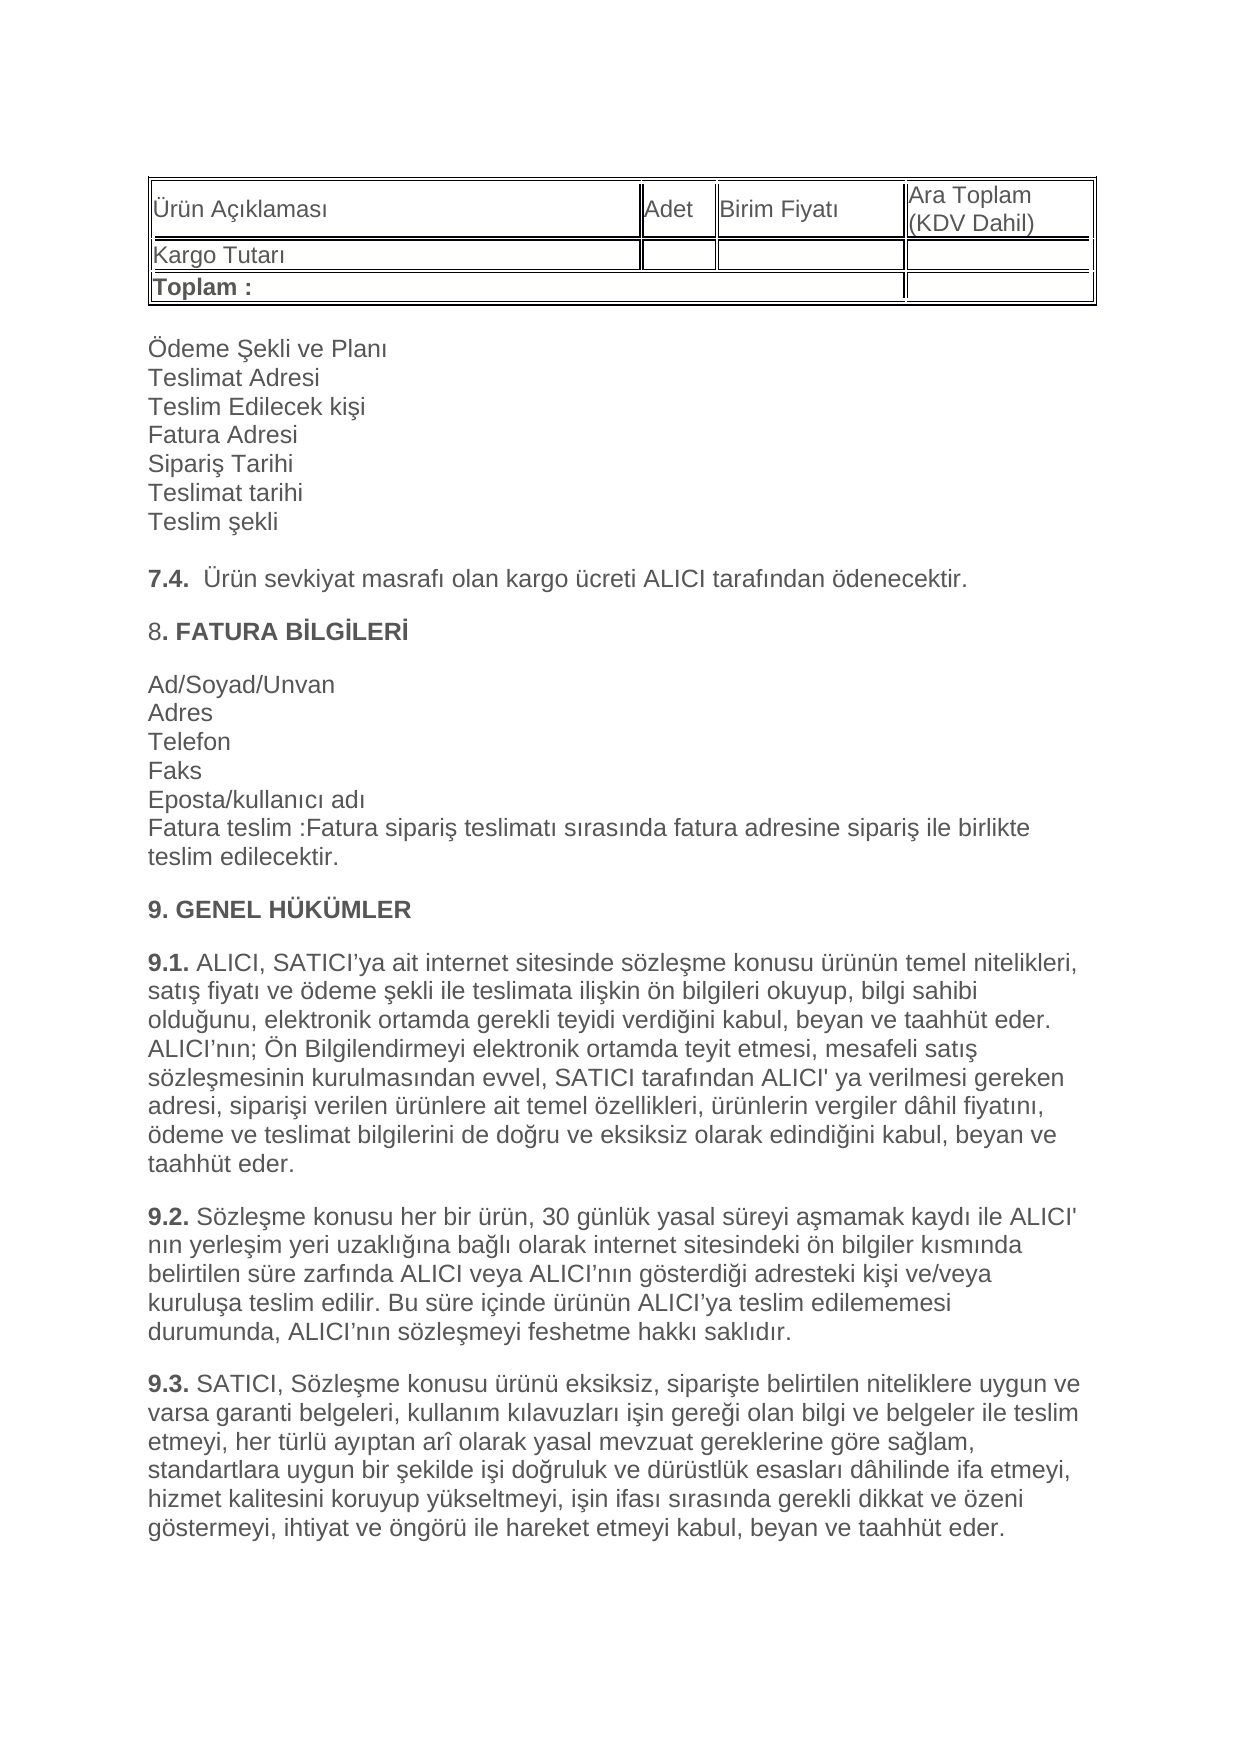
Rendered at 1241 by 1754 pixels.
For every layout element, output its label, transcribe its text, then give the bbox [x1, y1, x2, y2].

text Teslimat tarihi [148, 478, 1093, 507]
table_cell Toplam : [150, 269, 906, 301]
text 7.4. Ürün sevkiyat masrafı olan kargo ücreti ALICI tarafından ödenecektir. [148, 564, 1093, 593]
text 8. FATURA BİLGİLERİ [148, 617, 1093, 646]
text Sipariş Tarihi [148, 449, 1093, 478]
text Ödeme Şekli ve Planı [148, 334, 1093, 363]
text Adres Telefon Faks Eposta/kullanıcı adı Fatura teslim :Fatura sipariş teslimatı sırasında fatura adresine sipariş ile birlikte teslim edilecektir. [148, 698, 1093, 871]
table_cell [906, 269, 1095, 301]
text Teslimat Adresi [148, 363, 1093, 392]
text Fatura Adresi [148, 421, 1093, 449]
table_cell [719, 241, 903, 268]
text 9. GENEL HÜKÜMLER [148, 895, 1093, 924]
table_header Birim Fiyatı [717, 178, 906, 236]
text Teslim şekli [148, 507, 1093, 536]
table_cell [906, 236, 1095, 268]
table_cell Kargo Tutarı [150, 236, 641, 268]
text 9.3. SATICI, Sözleşme konusu ürünü eksiksiz, siparişte belirtilen niteliklere uygun ve varsa garanti belgeleri, kullanım kılavuzları işin gereği olan bilgi ve belgeler ile teslim etmeyi, her türlü ayıptan arî olarak yasal mevzuat gereklerine göre sağlam, standartlara uygun bir şekilde işi doğruluk ve dürüstlük esasları dâhilinde ifa etmeyi, hizmet kalitesini koruyup yükseltmeyi, işin ifası sırasında gerekli dikkat ve özeni göstermeyi, ihtiyat ve öngörü ile hareket etmeyi kabul, beyan ve taahhüt eder. [148, 1369, 1093, 1542]
text 9.2. Sözleşme konusu her bir ürün, 30 günlük yasal süreyi aşmamak kaydı ile ALICI' nın yerleşim yeri uzaklığına bağlı olarak internet sitesindeki ön bilgiler kısmında belirtilen süre zarfında ALICI veya ALICI’nın gösterdiği adresteki kişi ve/veya kuruluşa teslim edilir. Bu süre içinde ürünün ALICI’ya teslim edilememesi durumunda, ALICI’nın sözleşmeyi feshetme hakkı saklıdır. [148, 1202, 1093, 1345]
table_header Ara Toplam (KDV Dahil) [906, 181, 1093, 236]
table_cell [644, 241, 715, 268]
table_header Adet [641, 178, 717, 236]
text Teslim Edilecek kişi [148, 392, 1093, 421]
text Ad/Soyad/Unvan [148, 670, 1093, 698]
table_header Ürün Açıklaması [152, 181, 641, 236]
text 9.1. ALICI, SATICI’ya ait internet sitesinde sözleşme konusu ürünün temel nitelikleri, satış fiyatı ve ödeme şekli ile teslimata ilişkin ön bilgileri okuyup, bilgi sahibi olduğunu, elektronik ortamda gerekli teyidi verdiğini kabul, beyan ve taahhüt eder. ALICI’nın; Ön Bilgilendirmeyi elektronik ortamda teyit etmesi, mesafeli satış sözleşmesinin kurulmasından evvel, SATICI tarafından ALICI' ya verilmesi gereken adresi, siparişi verilen ürünlere ait temel özellikleri, ürünlerin vergiler dâhil fiyatını, ödeme ve teslimat bilgilerini de doğru ve eksiksiz olarak edindiğini kabul, beyan ve taahhüt eder. [148, 948, 1093, 1178]
